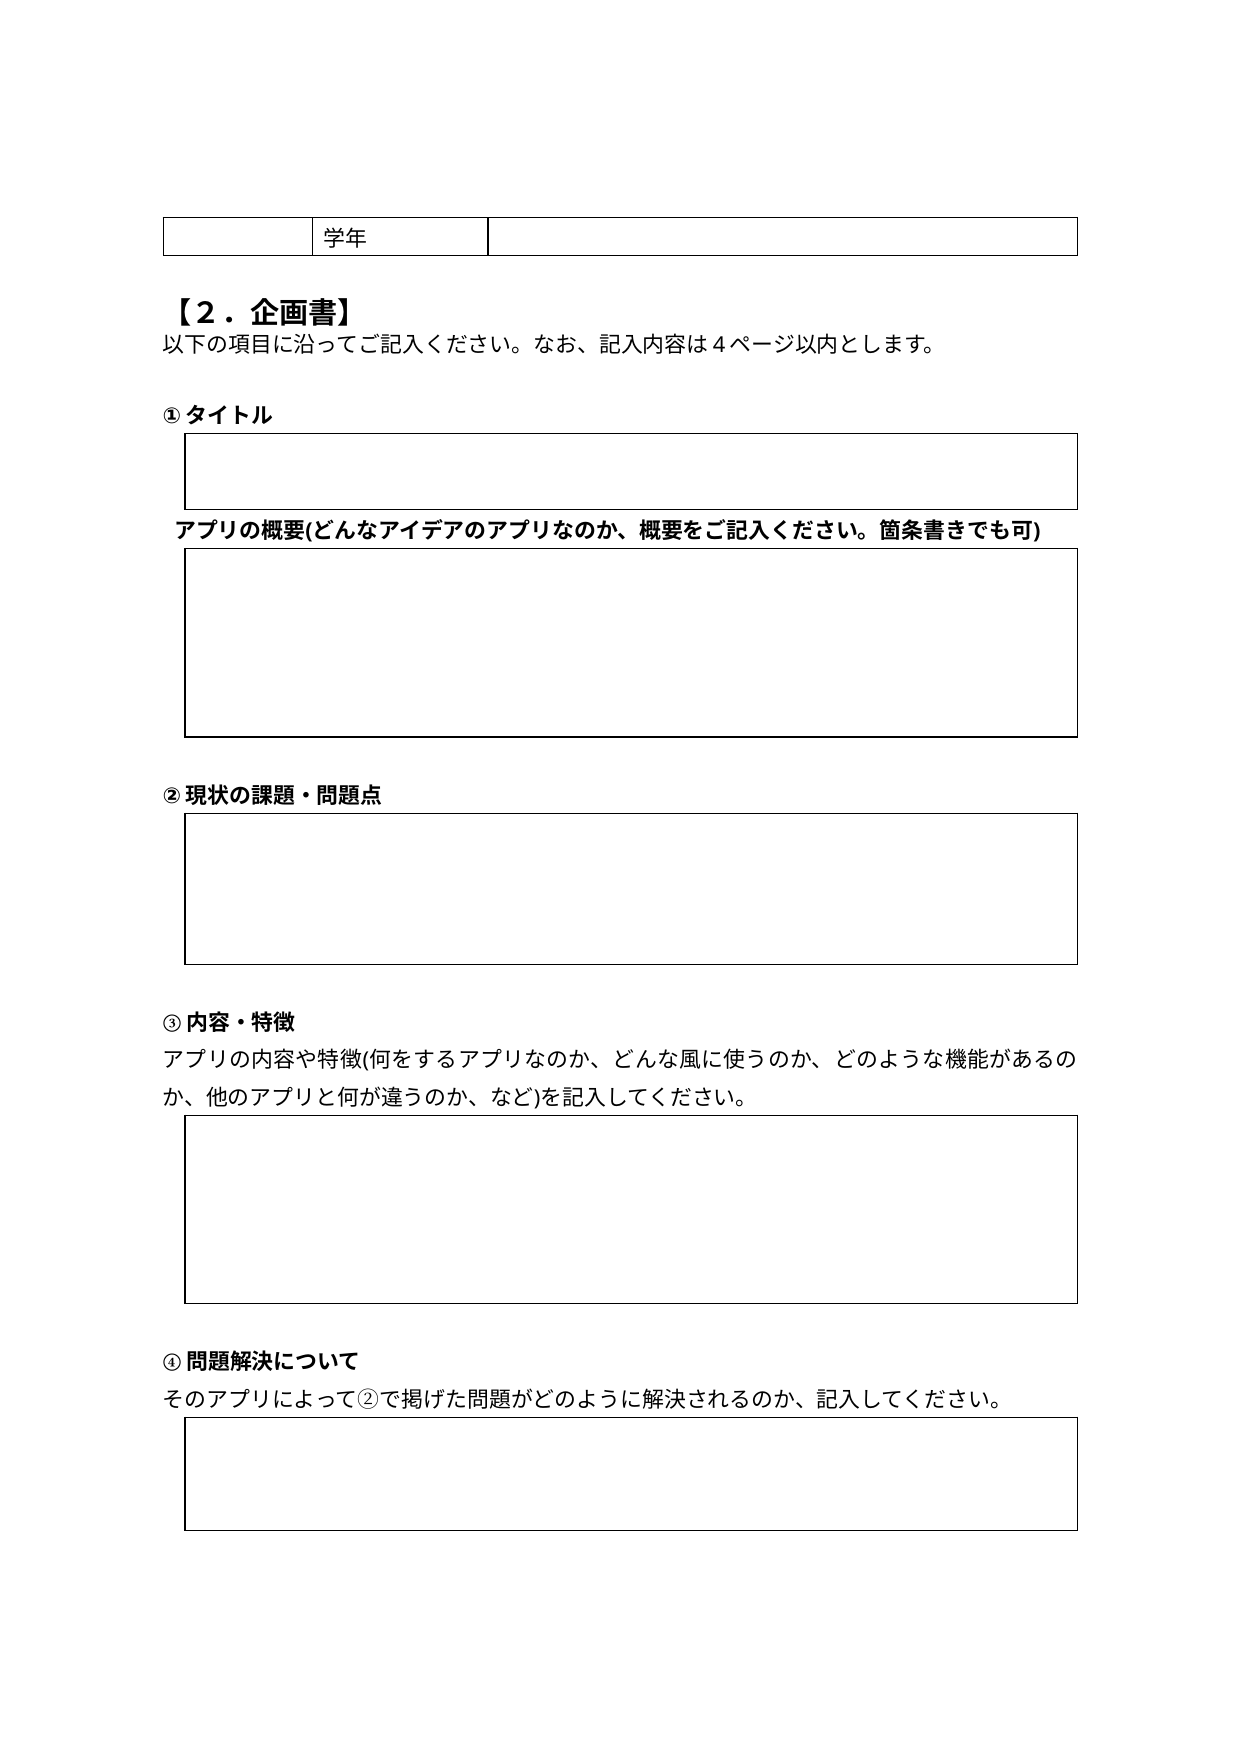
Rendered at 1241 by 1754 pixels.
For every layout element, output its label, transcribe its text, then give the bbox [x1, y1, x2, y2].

text 以下の項目に沿ってご記入ください。なお、記入内容は4ページ以内とします。 [162, 331, 1078, 358]
text ①タイトル [162, 396, 1078, 433]
table_header [186, 434, 1077, 509]
table_header [186, 549, 1077, 736]
text 【２．企画書】 [162, 294, 1078, 331]
text アプリの概要(どんなアイデアのアプリなのか、概要をご記入ください。箇条書きでも可) [162, 510, 1078, 548]
text アプリの内容や特徴(何をするアプリなのか、どんな風に使うのか、どのような機能があるのか、他のアプリと何が違うのか、など)を記入してください。 [162, 1039, 1078, 1114]
table_header [186, 1418, 1077, 1530]
table_cell [489, 218, 1077, 255]
text 問題解決について [162, 1342, 1078, 1379]
table_header [186, 814, 1077, 963]
table_header [186, 1116, 1077, 1303]
text ②現状の課題・問題点 [162, 775, 1078, 812]
table_cell 学年 [313, 218, 487, 255]
text そのアプリによってで掲げた問題がどのように解決されるのか、記入してください。 [162, 1379, 1078, 1417]
text 内容・特徴 [162, 1002, 1078, 1039]
